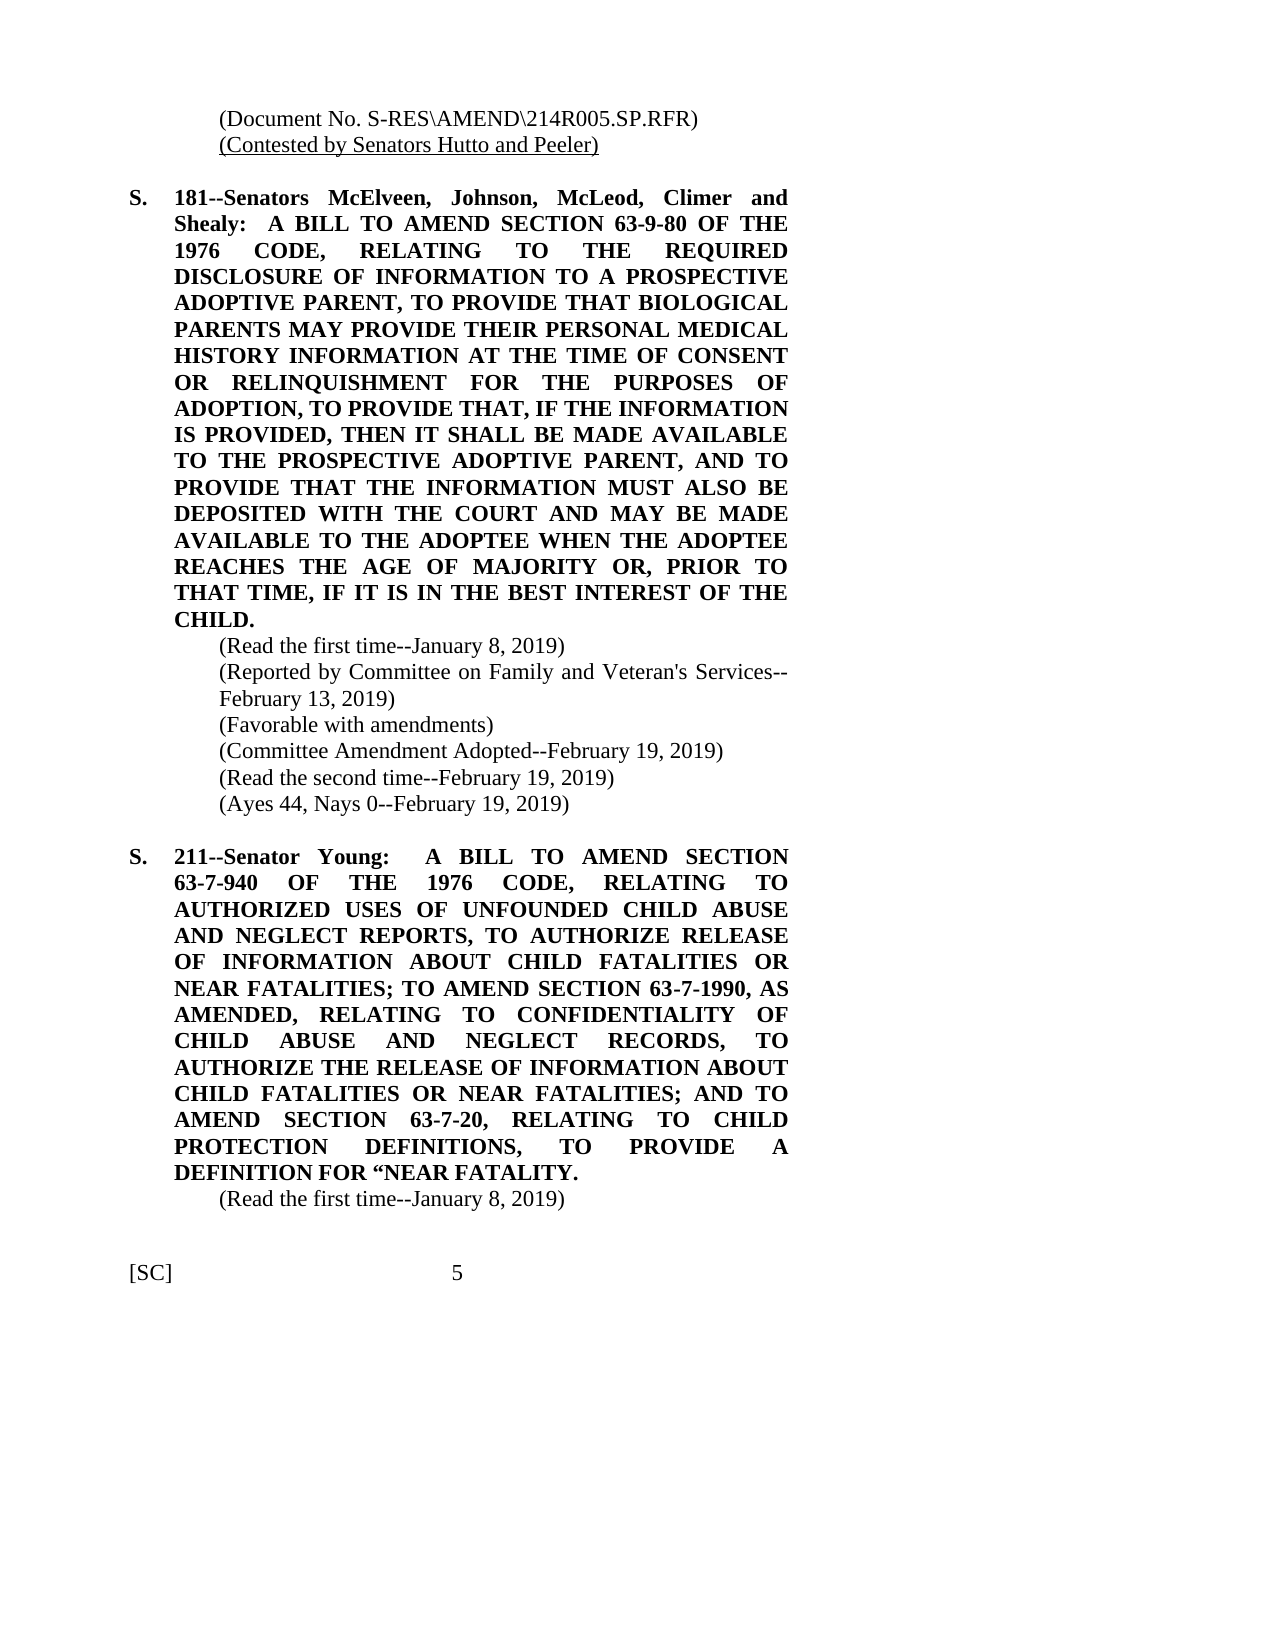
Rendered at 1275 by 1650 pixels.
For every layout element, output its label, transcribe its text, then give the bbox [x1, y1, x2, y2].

text (Favorable with amendments) [219, 711, 789, 737]
text (Document No. S-RES\AMEND\214R005.SP.RFR) [219, 105, 789, 131]
title S. 181--Senators McElveen, Johnson, McLeod, Climer and Shealy: A BILL TO AMEND SECTION 63-9-80 OF THE 1976 CODE, RELATING TO THE REQUIRED DISCLOSURE OF INFORMATION TO A PROSPECTIVE ADOPTIVE PARENT, TO PROVIDE THAT BIOLOGICAL PARENTS MAY PROVIDE THEIR PERSONAL MEDICAL HISTORY INFORMATION AT THE TIME OF CONSENT OR RELINQUISHMENT FOR THE PURPOSES OF ADOPTION, TO PROVIDE THAT, IF THE INFORMATION IS PROVIDED, THEN IT SHALL BE MADE AVAILABLE TO THE PROSPECTIVE ADOPTIVE PARENT, AND TO PROVIDE THAT THE INFORMATION MUST ALSO BE DEPOSITED WITH THE COURT AND MAY BE MADE AVAILABLE TO THE ADOPTEE WHEN THE ADOPTEE REACHES THE AGE OF MAJORITY OR, PRIOR TO THAT TIME, IF IT IS IN THE BEST INTEREST OF THE CHILD. [129, 184, 789, 632]
text (Committee Amendment Adopted--February 19, 2019) [219, 737, 789, 764]
text (Read the first time--January 8, 2019) [219, 632, 789, 658]
text (Read the second time--February 19, 2019) [219, 764, 789, 790]
title S. 211--Senator Young: A BILL TO AMEND SECTION 63-7-940 OF THE 1976 CODE, RELATING TO AUTHORIZED USES OF UNFOUNDED CHILD ABUSE AND NEGLECT REPORTS, TO AUTHORIZE RELEASE OF INFORMATION ABOUT CHILD FATALITIES OR NEAR FATALITIES; TO AMEND SECTION 63-7-1990, AS AMENDED, RELATING TO CONFIDENTIALITY OF CHILD ABUSE AND NEGLECT RECORDS, TO AUTHORIZE THE RELEASE OF INFORMATION ABOUT CHILD FATALITIES OR NEAR FATALITIES; AND TO AMEND SECTION 63-7-20, RELATING TO CHILD PROTECTION DEFINITIONS, TO PROVIDE A DEFINITION FOR “NEAR FATALITY. [129, 843, 789, 1186]
text (Read the first time--January 8, 2019) [219, 1186, 789, 1212]
text (Contested by Senators Hutto and Peeler) [219, 131, 789, 158]
text (Reported by Committee on Family and Veteran's Services--February 13, 2019) [219, 658, 789, 711]
text (Ayes 44, Nays 0--February 19, 2019) [219, 790, 789, 817]
